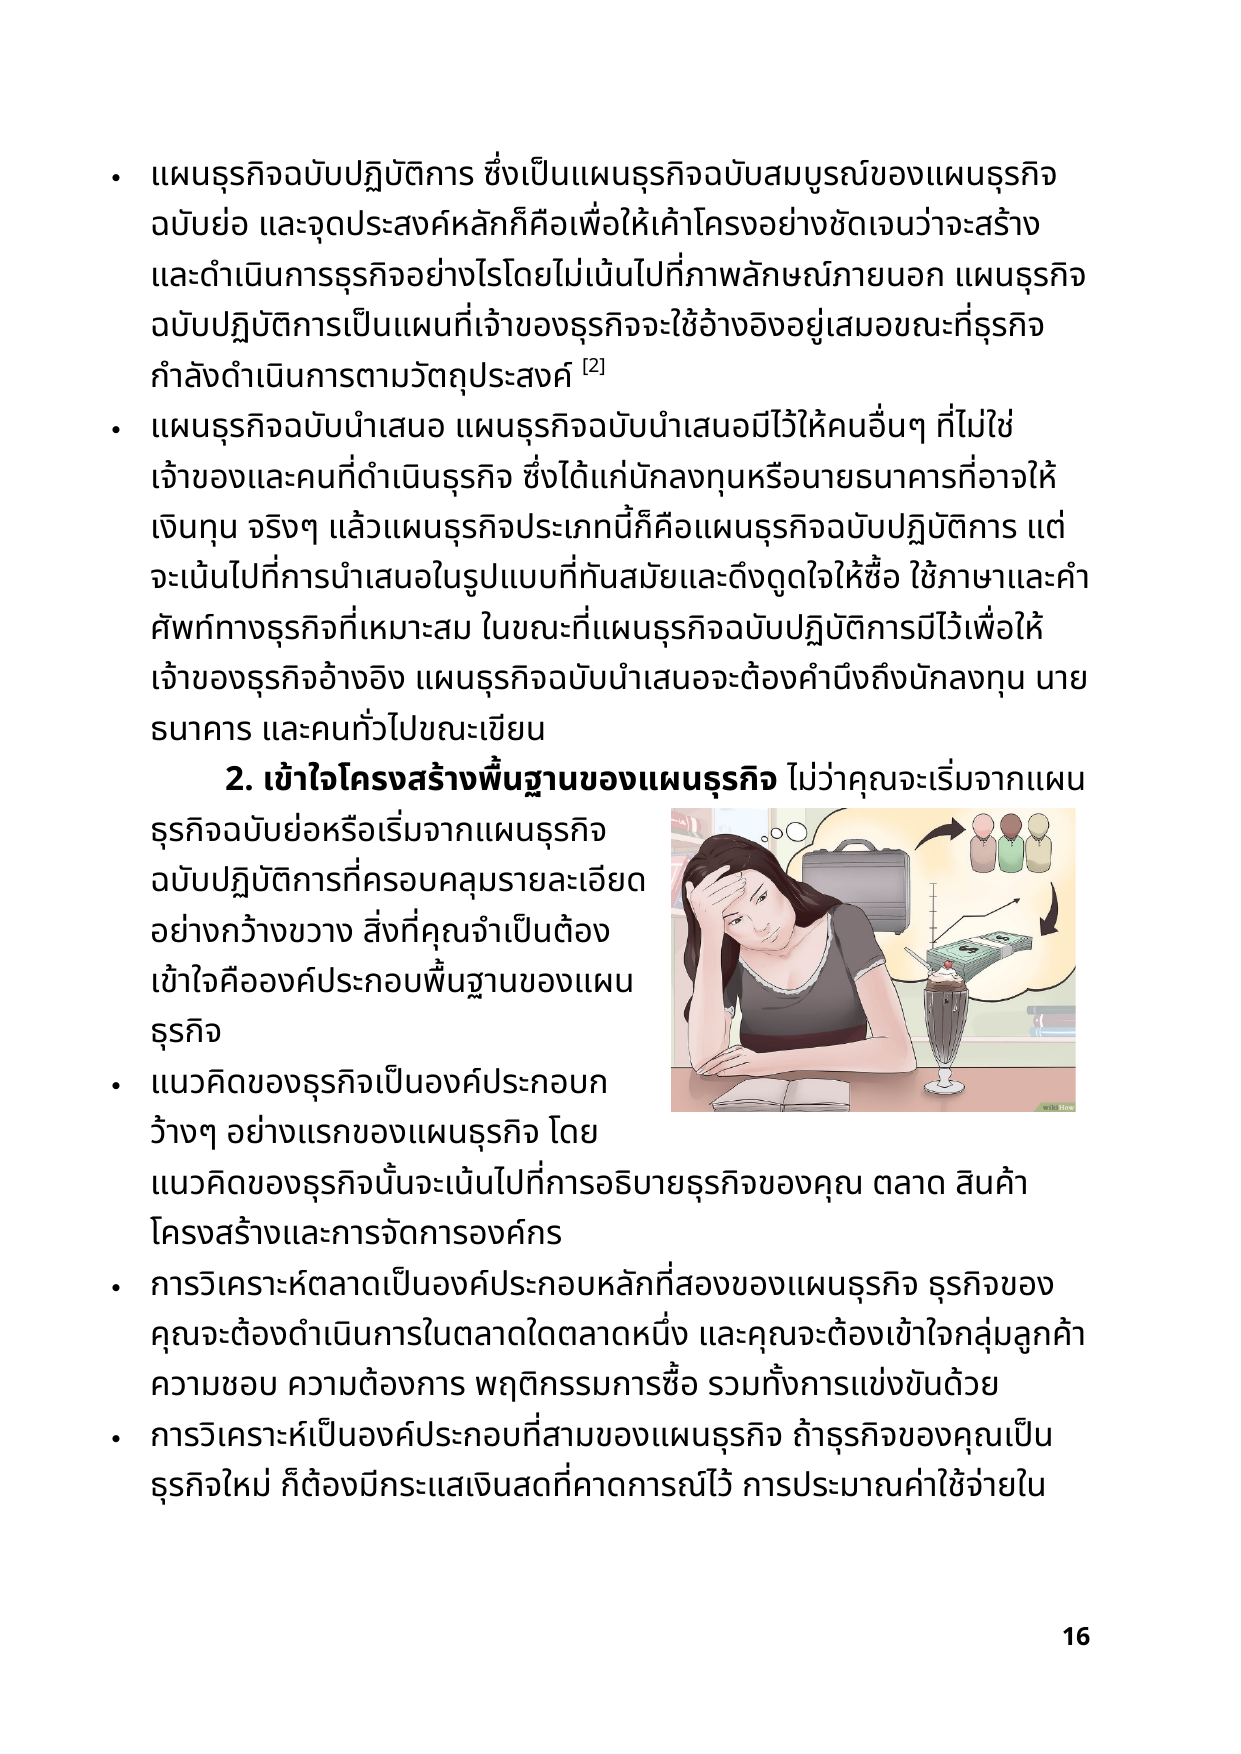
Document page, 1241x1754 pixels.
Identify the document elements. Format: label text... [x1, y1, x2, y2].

list แผนธุรกิจฉบับปฏิบัติการ ซึ่งเป็นแผนธุรกิจฉบับสมบูรณ์ของแผนธุรกิจฉบับย่อ และจุดประสงค์หลักก็คือเพื่อให้เค้าโครงอย่างชัดเจนว่าจะสร้างและดำเนินการธุรกิจอย่างไรโดยไม่เน้นไปที่ภาพลักษณ์ภายนอก แผนธุรกิจฉบับปฏิบัติการเป็นแผนที่เจ้าของธุรกิจจะใช้อ้างอิงอยู่เสมอขณะที่ธุรกิจกำลังดำเนินการตามวัตถุประสงค์ [2] [112, 150, 1090, 402]
picture [671, 808, 1076, 1112]
list แนวคิดของธุรกิจเป็นองค์ประกอบกว้างๆ อย่างแรกของแผนธุรกิจ โดยแนวคิดของธุรกิจนั้นจะเน้นไปที่การอธิบายธุรกิจของคุณ ตลาด สินค้า โครงสร้างและการจัดการองค์กร [112, 1058, 1090, 1259]
list การวิเคราะห์ตลาดเป็นองค์ประกอบหลักที่สองของแผนธุรกิจ ธุรกิจของคุณจะต้องดำเนินการในตลาดใดตลาดหนึ่ง และคุณจะต้องเข้าใจกลุ่มลูกค้า ความชอบ ความต้องการ พฤติกรรมการซื้อ รวมทั้งการแข่งขันด้วย [112, 1259, 1090, 1411]
list แผนธุรกิจฉบับนำเสนอ แผนธุรกิจฉบับนำเสนอมีไว้ให้คนอื่นๆ ที่ไม่ใช่เจ้าของและคนที่ดำเนินธุรกิจ ซึ่งได้แก่นักลงทุนหรือนายธนาคารที่อาจให้เงินทุน จริงๆ แล้วแผนธุรกิจประเภทนี้ก็คือแผนธุรกิจฉบับปฏิบัติการ แต่จะเน้นไปที่การนำเสนอในรูปแบบที่ทันสมัยและดึงดูดใจให้ซื้อ ใช้ภาษาและคำศัพท์ทางธุรกิจที่เหมาะสม ในขณะที่แผนธุรกิจฉบับปฏิบัติการมีไว้เพื่อให้เจ้าของธุรกิจอ้างอิง แผนธุรกิจฉบับนำเสนอจะต้องคำนึงถึงนักลงทุน นายธนาคาร และคนทั่วไปขณะเขียน [112, 402, 1090, 755]
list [112, 1411, 1090, 1512]
